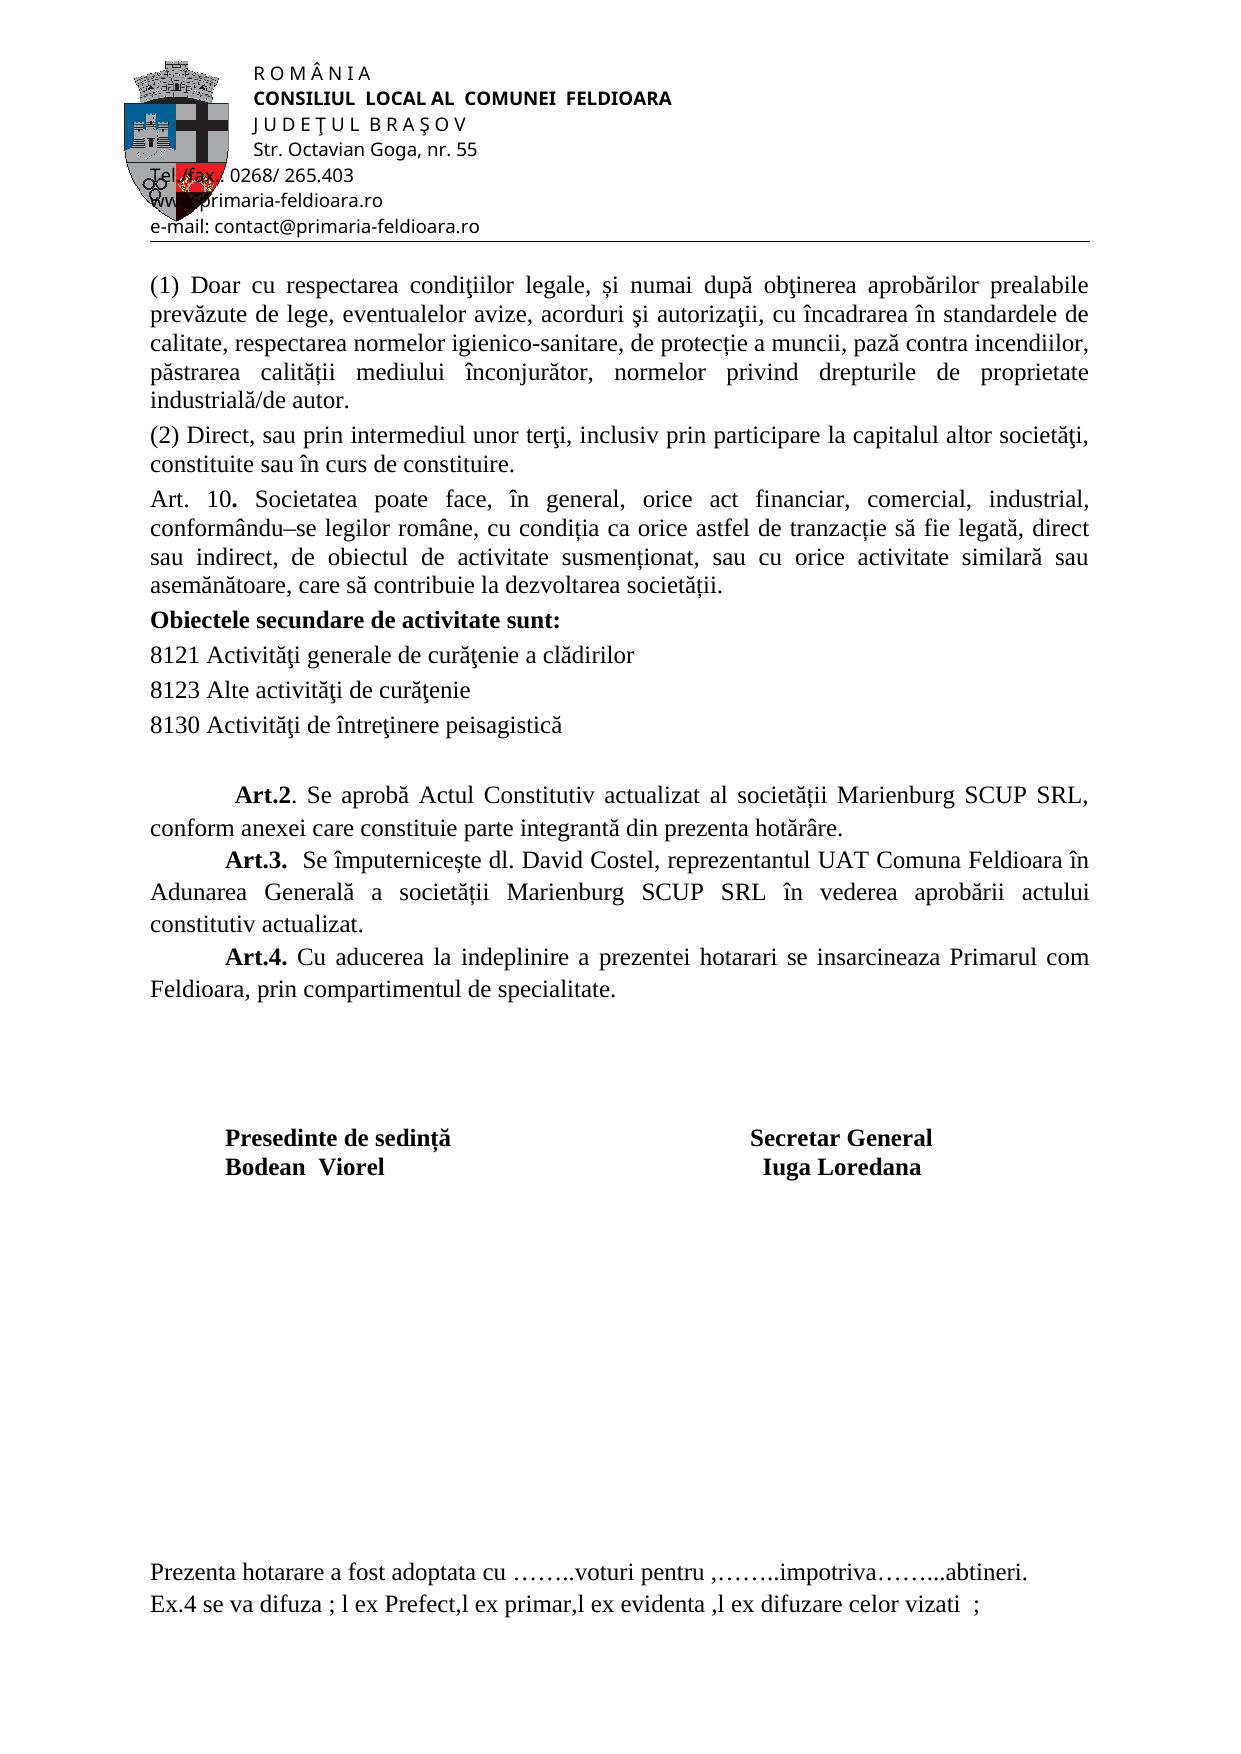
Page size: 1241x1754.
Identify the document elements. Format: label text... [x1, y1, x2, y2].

picture [123, 61, 229, 222]
text Bodean Viorel Iuga Loredana [150, 1152, 1090, 1181]
text 8121 Activităţi generale de curăţenie a clădirilor [150, 641, 1090, 669]
text Art.4. Cu aducerea la indeplinire a prezentei hotarari se insarcineaza Primarul com Feldioara, prin compartimentul de specialitate. [150, 939, 1090, 1004]
text Art.3. Se împuternicește dl. David Costel, reprezentantul UAT Comuna Feldioara în Adunarea Generală a societății Marienburg SCUP SRL în vederea aprobării actului constitutiv actualizat. [150, 842, 1090, 939]
text (1) Doar cu respectarea condiţiilor legale, și numai după obţinerea aprobărilor prealabile prevăzute de lege, eventualelor avize, acorduri şi autorizaţii, cu încadrarea în standardele de calitate, respectarea normelor igienico-sanitare, de protecție a muncii, pază contra incendiilor, păstrarea calității mediului înconjurător, normelor privind drepturile de proprietate industrială/de autor. [150, 271, 1090, 414]
text 8123 Alte activităţi de curăţenie [150, 676, 1090, 704]
text Art. 10. Societatea poate face, în general, orice act financiar, comercial, industrial, conformându–se legilor române, cu condiția ca orice astfel de tranzacție să fie legată, direct sau indirect, de obiectul de activitate susmenționat, sau cu orice activitate similară sau asemănătoare, care să contribuie la dezvoltarea societății. [150, 484, 1090, 599]
text (2) Direct, sau prin intermediul unor terţi, inclusiv prin participare la capitalul altor societăţi, constituite sau în curs de constituire. [150, 421, 1090, 478]
text Obiectele secundare de activitate sunt: [150, 606, 1090, 634]
text Prezenta hotarare a fost adoptata cu ……..voturi pentru ,……..impotriva……...abtineri. [150, 1554, 1090, 1587]
text 8130 Activităţi de întreţinere peisagistică [150, 711, 1090, 739]
text Art.2. Se aprobă Actul Constitutiv actualizat al societății Marienburg SCUP SRL, conform anexei care constituie parte integrantă din prezenta hotărâre. [150, 778, 1090, 842]
text Ex.4 se va difuza ; l ex Prefect,l ex primar,l ex evidenta ,l ex difuzare celor vizati ; [150, 1587, 1090, 1619]
text Presedinte de sedință Secretar General [150, 1123, 1090, 1152]
